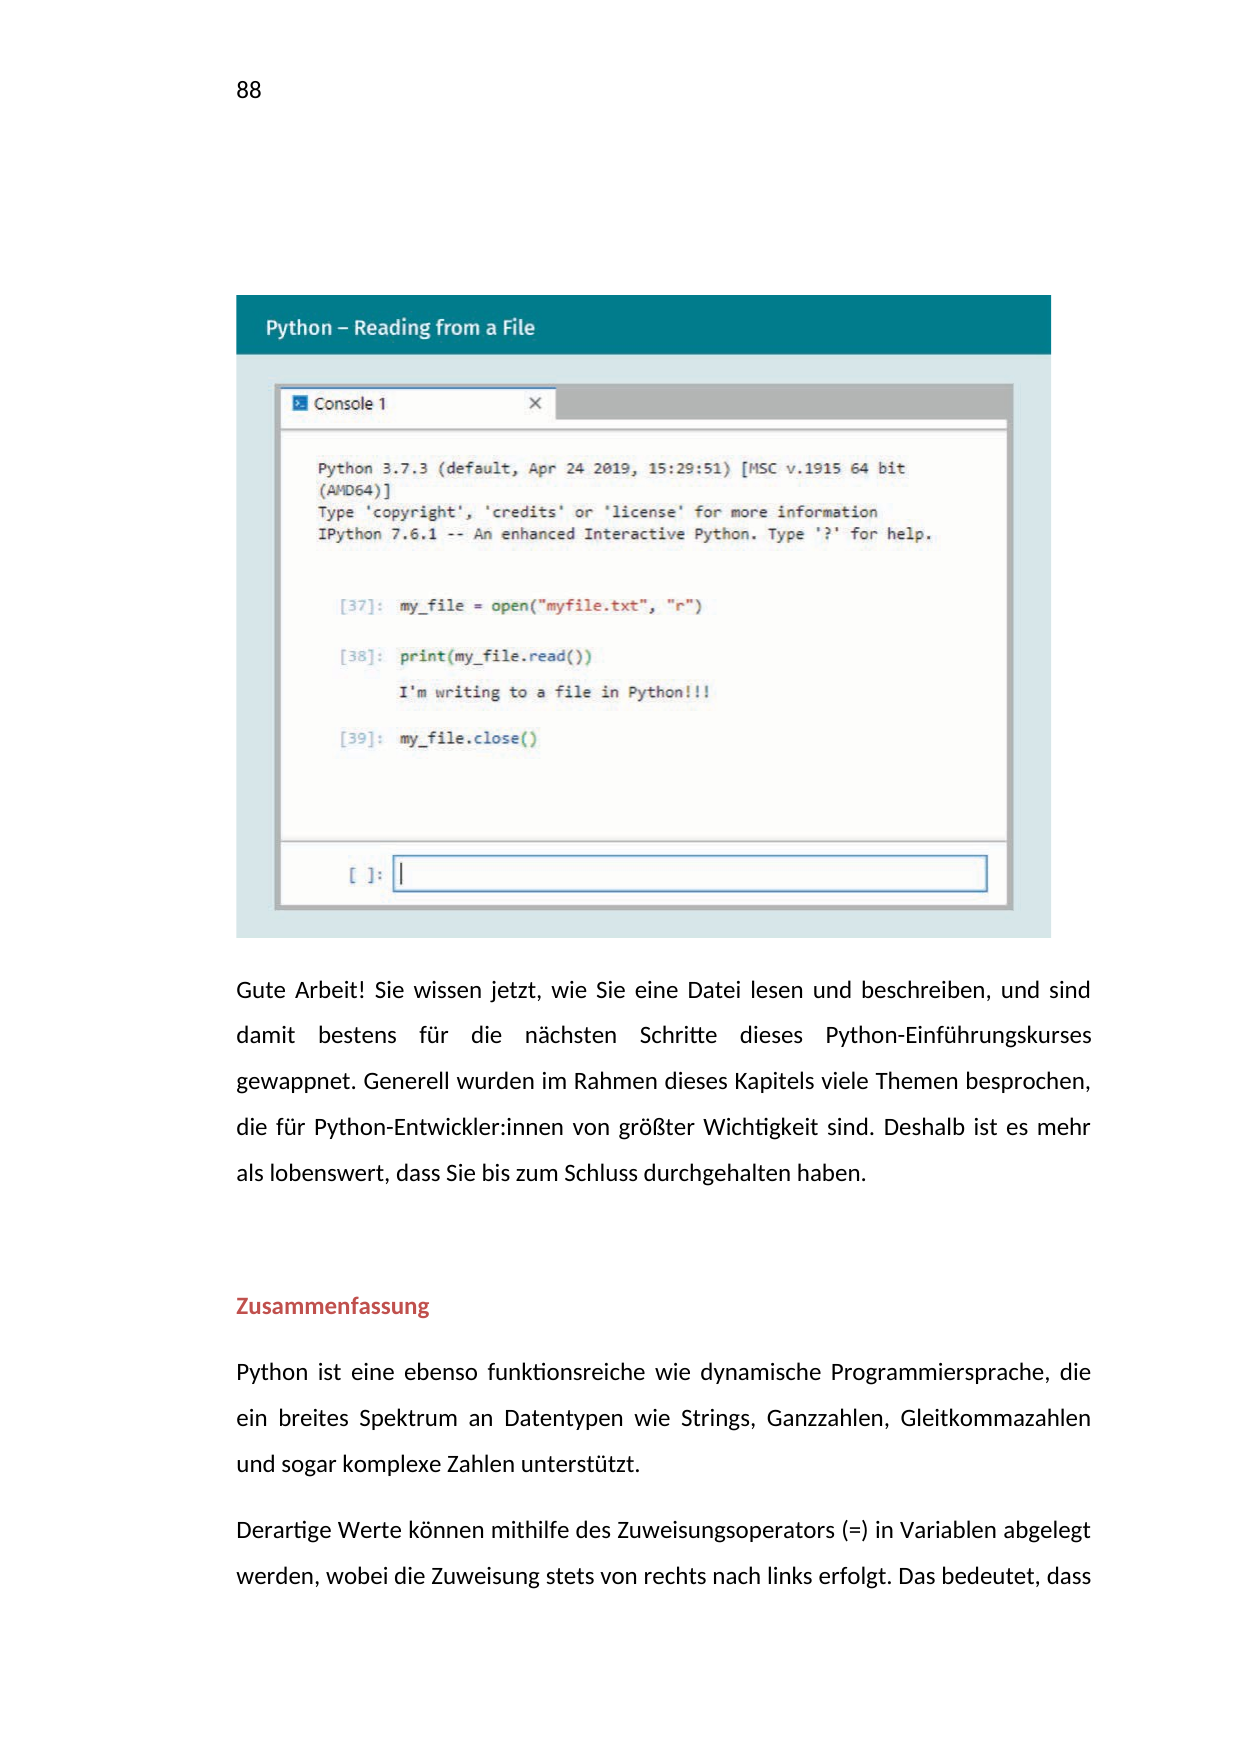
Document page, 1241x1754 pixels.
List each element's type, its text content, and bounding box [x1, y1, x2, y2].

text Gute Arbeit! Sie wissen jetzt, wie Sie eine Datei lesen und beschreiben, und sind damit bestens für die nächsten Schritte dieses Python-Einführungskurses gewappnet. Generell wurden im Rahmen dieses Kapitels viele Themen besprochen, die für Python-Entwickler:innen von größter Wichtigkeit sind. Deshalb ist es mehr als lobenswert, dass Sie bis zum Schluss durchgehalten haben. [236, 974, 1092, 1187]
text Zusammenfassung [236, 1290, 1092, 1320]
text Python ist eine ebenso funktionsreiche wie dynamische Programmiersprache, die ein breites Spektrum an Datentypen wie Strings, Ganzzahlen, Gleitkommazahlen und sogar komplexe Zahlen unterstützt. [236, 1356, 1092, 1478]
picture [236, 295, 1052, 938]
